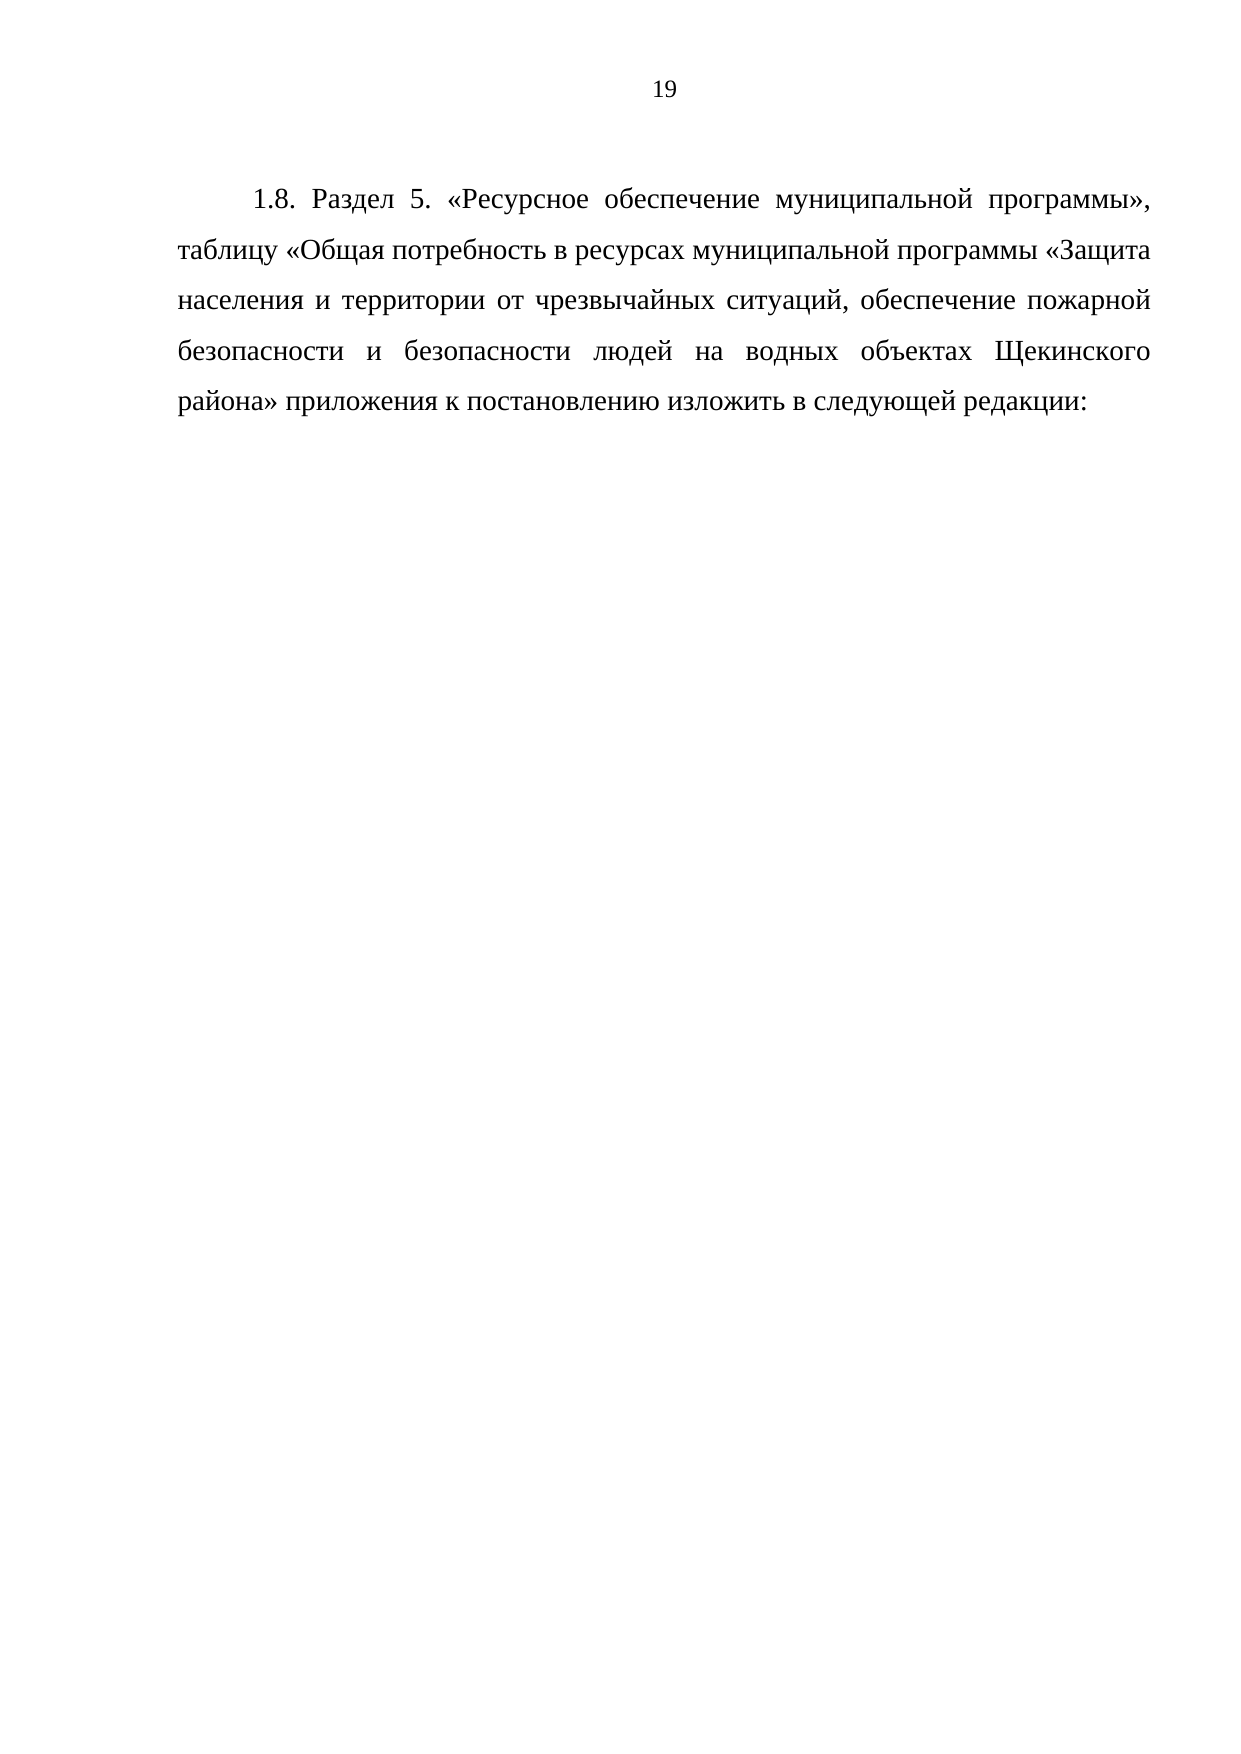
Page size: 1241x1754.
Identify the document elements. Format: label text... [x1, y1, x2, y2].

text 1.8. Раздел 5. «Ресурсное обеспечение муниципальной программы», таблицу «Общая потребность в ресурсах муниципальной программы «Защита населения и территории от чрезвычайных ситуаций, обеспечение пожарной безопасности и безопасности людей на водных объектах Щекинского района» приложения к постановлению изложить в следующей редакции: [177, 182, 1152, 416]
